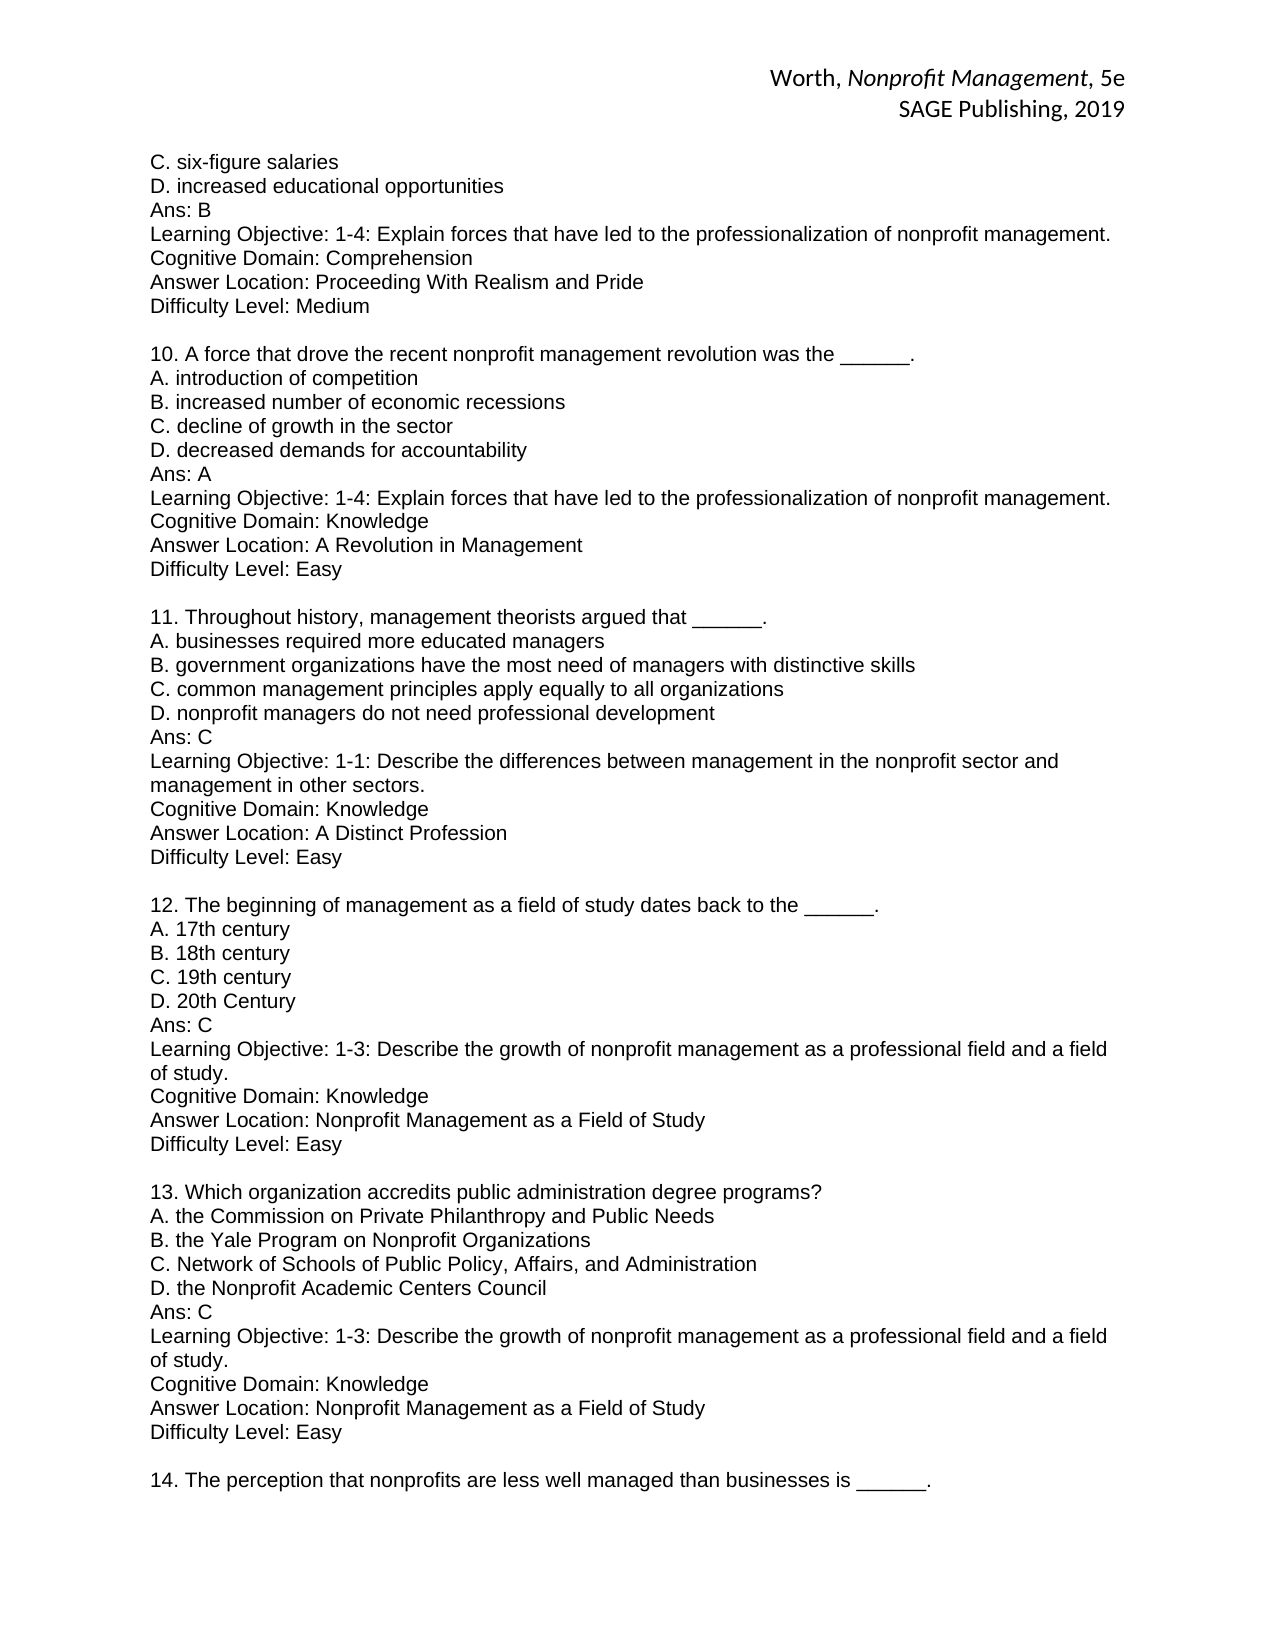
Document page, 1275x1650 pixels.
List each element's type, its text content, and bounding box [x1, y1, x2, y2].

text Answer Location: Nonprofit Management as a Field of Study [150, 1108, 1125, 1132]
text C. common management principles apply equally to all organizations [150, 677, 1125, 701]
text Answer Location: Proceeding With Realism and Pride [150, 270, 1125, 294]
text Cognitive Domain: Knowledge [150, 797, 1125, 821]
text D. the Nonprofit Academic Centers Council [150, 1276, 1125, 1300]
text Ans: C [150, 725, 1125, 749]
text Answer Location: A Distinct Profession [150, 821, 1125, 845]
text B. the Yale Program on Nonprofit Organizations [150, 1228, 1125, 1252]
text Learning Objective: 1-3: Describe the growth of nonprofit management as a professional field and a field of study. [150, 1324, 1125, 1372]
text A. introduction of competition [150, 366, 1125, 389]
text A. the Commission on Private Philanthropy and Public Needs [150, 1204, 1125, 1228]
text A. 17th century [150, 917, 1125, 941]
text Ans: C [150, 1012, 1125, 1036]
text 10. A force that drove the recent nonprofit management revolution was the ______. [150, 342, 1125, 366]
text Difficulty Level: Easy [150, 1132, 1125, 1156]
text Learning Objective: 1-4: Explain forces that have led to the professionalization of nonprofit management. [150, 222, 1125, 246]
text Learning Objective: 1-4: Explain forces that have led to the professionalization of nonprofit management. [150, 485, 1125, 509]
text 11. Throughout history, management theorists argued that ______. [150, 605, 1125, 629]
text Difficulty Level: Easy [150, 1420, 1125, 1444]
text Ans: C [150, 1300, 1125, 1324]
text D. nonprofit managers do not need professional development [150, 701, 1125, 725]
text Cognitive Domain: Knowledge [150, 1372, 1125, 1396]
text D. increased educational opportunities [150, 174, 1125, 198]
text B. government organizations have the most need of managers with distinctive skills [150, 653, 1125, 677]
text Learning Objective: 1-1: Describe the differences between management in the nonprofit sector and management in other sectors. [150, 749, 1125, 797]
text Difficulty Level: Medium [150, 294, 1125, 318]
text Difficulty Level: Easy [150, 557, 1125, 581]
text Cognitive Domain: Knowledge [150, 1084, 1125, 1108]
text Ans: A [150, 461, 1125, 485]
text 13. Which organization accredits public administration degree programs? [150, 1180, 1125, 1204]
text B. 18th century [150, 941, 1125, 964]
text 12. The beginning of management as a field of study dates back to the ______. [150, 893, 1125, 917]
text A. businesses required more educated managers [150, 629, 1125, 653]
text Answer Location: Nonprofit Management as a Field of Study [150, 1396, 1125, 1420]
text Ans: B [150, 198, 1125, 222]
text D. decreased demands for accountability [150, 437, 1125, 461]
text Cognitive Domain: Knowledge [150, 509, 1125, 533]
text C. Network of Schools of Public Policy, Affairs, and Administration [150, 1252, 1125, 1276]
text Learning Objective: 1-3: Describe the growth of nonprofit management as a professional field and a field of study. [150, 1036, 1125, 1084]
text Answer Location: A Revolution in Management [150, 533, 1125, 557]
text C. decline of growth in the sector [150, 413, 1125, 437]
text 14. The perception that nonprofits are less well managed than businesses is ______. [150, 1468, 1125, 1492]
text D. 20th Century [150, 988, 1125, 1012]
text Difficulty Level: Easy [150, 845, 1125, 869]
text Cognitive Domain: Comprehension [150, 246, 1125, 270]
text C. 19th century [150, 964, 1125, 988]
text B. increased number of economic recessions [150, 389, 1125, 413]
text C. six-figure salaries [150, 150, 1125, 174]
